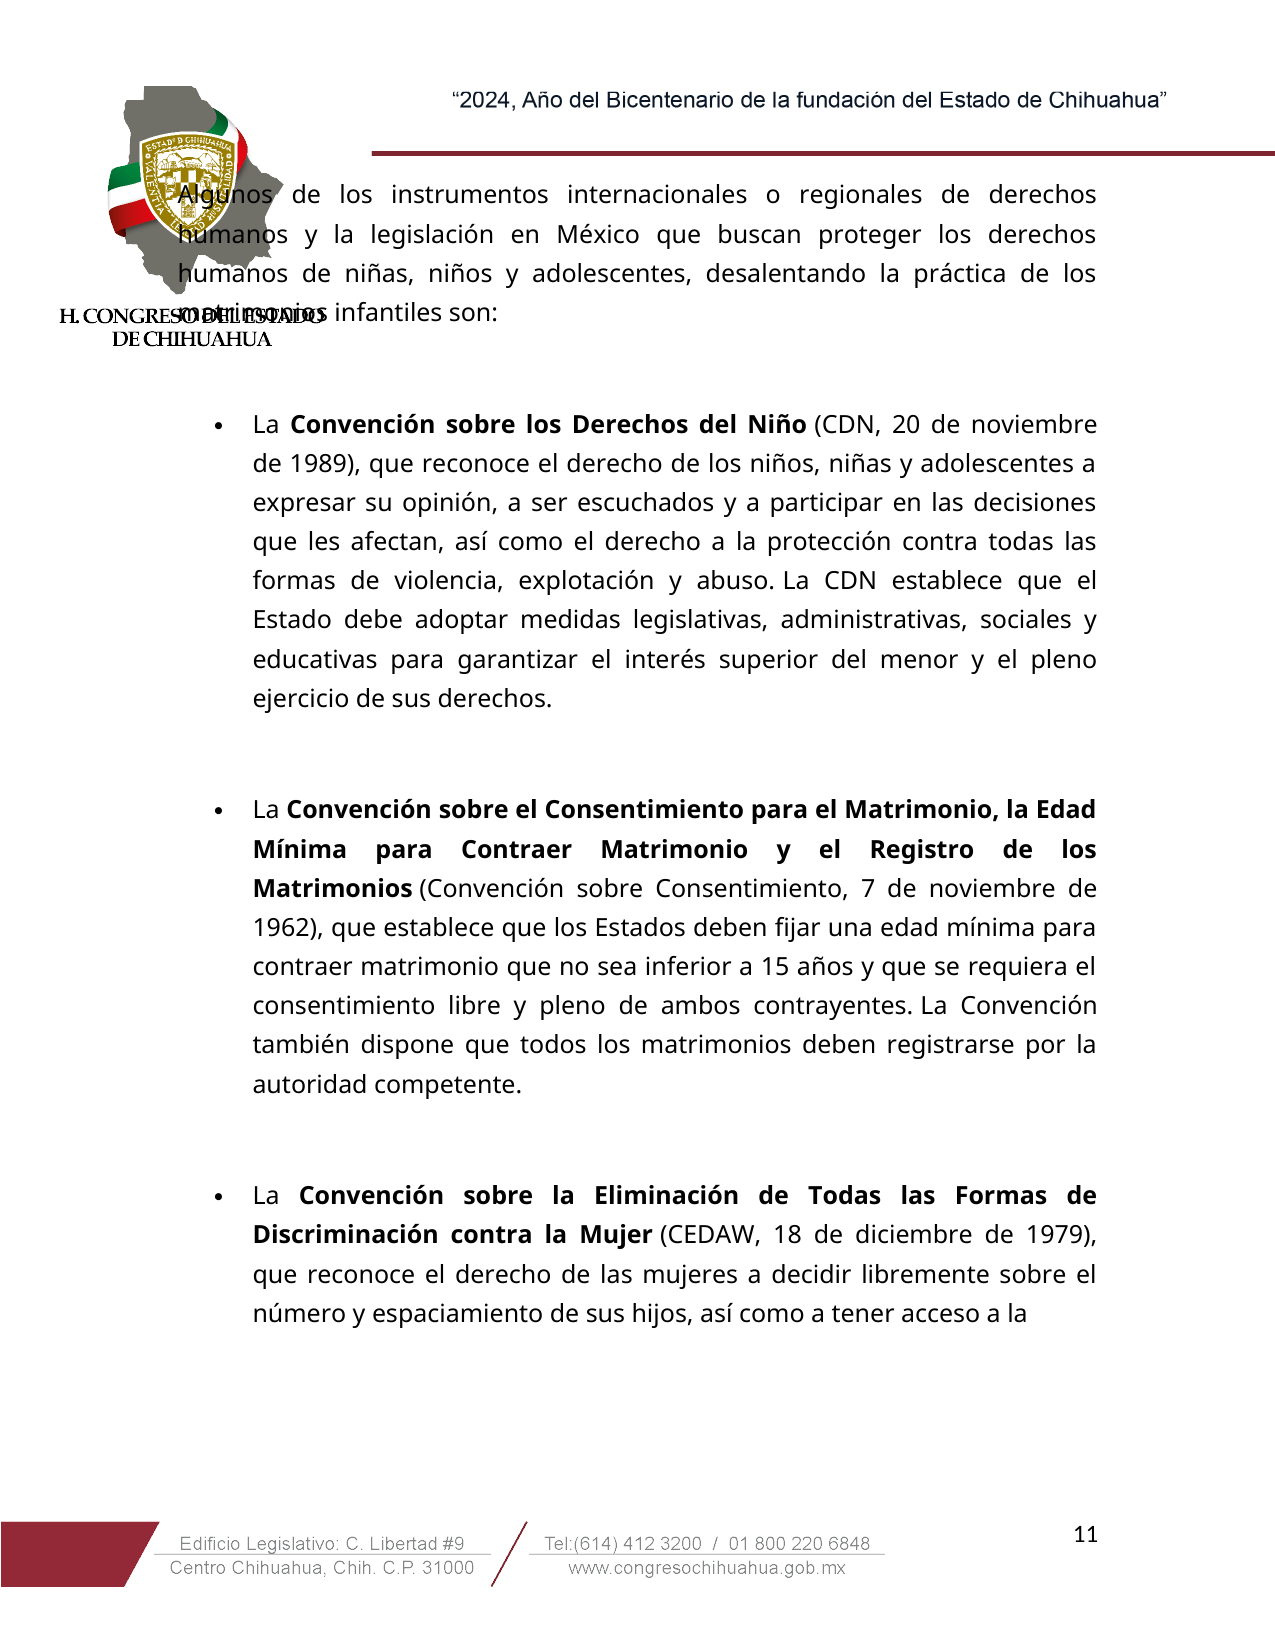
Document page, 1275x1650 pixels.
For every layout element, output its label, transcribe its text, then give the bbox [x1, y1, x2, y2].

list La Convención sobre los Derechos del Niño (CDN, 20 de noviembre de 1989), que reconoce el derecho de los niños, niñas y adolescentes a expresar su opinión, a ser escuchados y a participar en las decisiones que les afectan, así como el derecho a la protección contra todas las formas de violencia, explotación y abuso. La CDN establece que el Estado debe adoptar medidas legislativas, administrativas, sociales y educativas para garantizar el interés superior del menor y el pleno ejercicio de sus derechos. [215, 406, 1098, 714]
list La Convención sobre el Consentimiento para el Matrimonio, la Edad Mínima para Contraer Matrimonio y el Registro de los Matrimonios (Convención sobre Consentimiento, 7 de noviembre de 1962), que establece que los Estados deben fijar una edad mínima para contraer matrimonio que no sea inferior a 15 años y que se requiera el consentimiento libre y pleno de ambos contrayentes. La Convención también dispone que todos los matrimonios deben registrarse por la autoridad competente. [215, 792, 1098, 1100]
list La Convención sobre la Eliminación de Todas las Formas de Discriminación contra la Mujer (CEDAW, 18 de diciembre de 1979), que reconoce el derecho de las mujeres a decidir libremente sobre el número y espaciamiento de sus hijos, así como a tener acceso a la [215, 1178, 1098, 1329]
picture [0, 0, 1275, 1650]
text Algunos de los instrumentos internacionales o regionales de derechos humanos y la legislación en México que buscan proteger los derechos humanos de niñas, niños y adolescentes, desalentando la práctica de los matrimonios infantiles son: [177, 177, 1098, 329]
